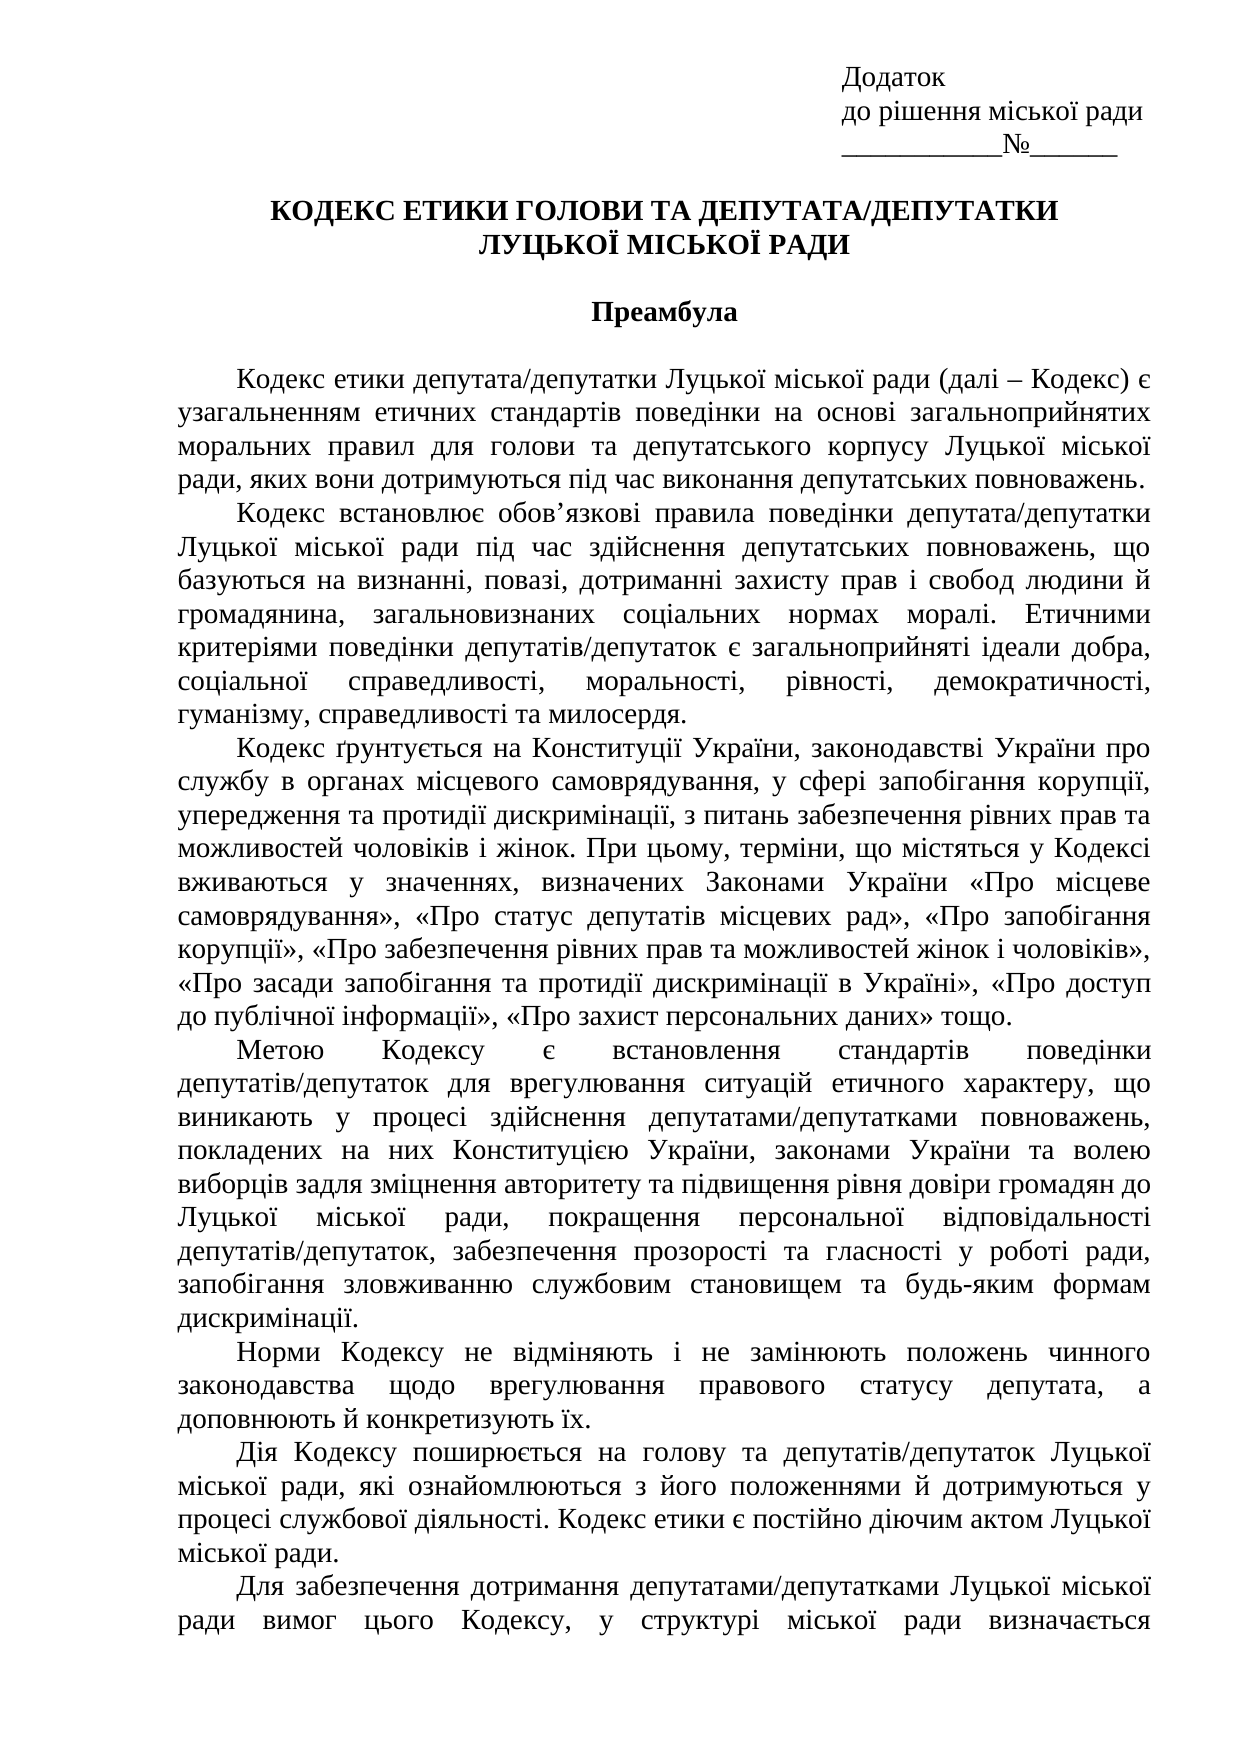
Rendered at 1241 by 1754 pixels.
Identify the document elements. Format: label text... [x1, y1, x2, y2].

text ЛУЦЬКОЇ МІСЬКОЇ РАДИ [177, 227, 1152, 260]
text Додаток [842, 59, 1152, 93]
text Дія Кодексу поширюється на голову та депутатів/депутаток Луцької міської ради, які ознайомлюються з його положеннями й дотримуються у процесі службової діяльності. Кодекс етики є постійно діючим актом Луцької міської ради. [177, 1434, 1152, 1568]
text Норми Кодексу не відміняють і не замінюють положень чинного законодавства щодо врегулювання правового статусу депутата, а доповнюють й конкретизують їх. [177, 1334, 1152, 1434]
text Кодекс ґрунтується на Конституції України, законодавстві України про службу в органах місцевого самоврядування, у сфері запобігання корупції, упередження та протидії дискримінації, з питань забезпечення рівних прав та можливостей чоловіків і жінок. При цьому, терміни, що містяться у Кодексі вживаються у значеннях, визначених Законами України «Про місцеве самоврядування», «Про статус депутатів місцевих рад», «Про запобігання корупції», «Про забезпечення рівних прав та можливостей жінок і чоловіків», «Про засади запобігання та протидії дискримінації в Україні», «Про доступ до публічної інформації», «Про захист персональних даних» тощо. [177, 730, 1152, 1032]
text Кодекс етики депутата/депутатки Луцької міської ради (далі – Кодекс) є узагальненням етичних стандартів поведінки на основі загальноприйнятих моральних правил для голови та депутатського корпусу Луцької міської ради, яких вони дотримуються під час виконання депутатських повноважень. [177, 361, 1152, 428]
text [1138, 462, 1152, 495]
text Преамбула [177, 294, 1152, 327]
text ___________№______ [842, 126, 1152, 160]
text Метою Кодексу є встановлення стандартів поведінки депутатів/депутаток для врегулювання ситуацій етичного характеру, що виникають у процесі здійснення депутатами/депутатками повноважень, покладених на них Конституцією України, законами України та волею виборців задля зміцнення авторитету та підвищення рівня довіри громадян до Луцької міської ради, покращення персональної відповідальності депутатів/депутаток, забезпечення прозорості та гласності у роботі ради, запобігання зловживанню службовим становищем та будь-яким формам дискримінації. [177, 1166, 1152, 1334]
text до рішення міської ради [842, 93, 1152, 126]
text КОДЕКС ЕТИКИ ГОЛОВИ ТА ДЕПУТАТА/ДЕПУТАТКИ [177, 193, 1152, 227]
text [177, 1568, 1152, 1636]
text Кодекс встановлює обов’язкові правила поведінки депутата/депутатки Луцької міської ради під час здійснення депутатських повноважень, що базуються на визнанні, повазі, дотриманні захисту прав і свобод людини й громадянина, загальновизнаних соціальних нормах моралі. Етичними критеріями поведінки депутатів/депутаток є загальноприйняті ідеали добра, соціальної справедливості, моральності, рівності, демократичності, гуманізму, справедливості та милосердя. [177, 495, 1152, 730]
